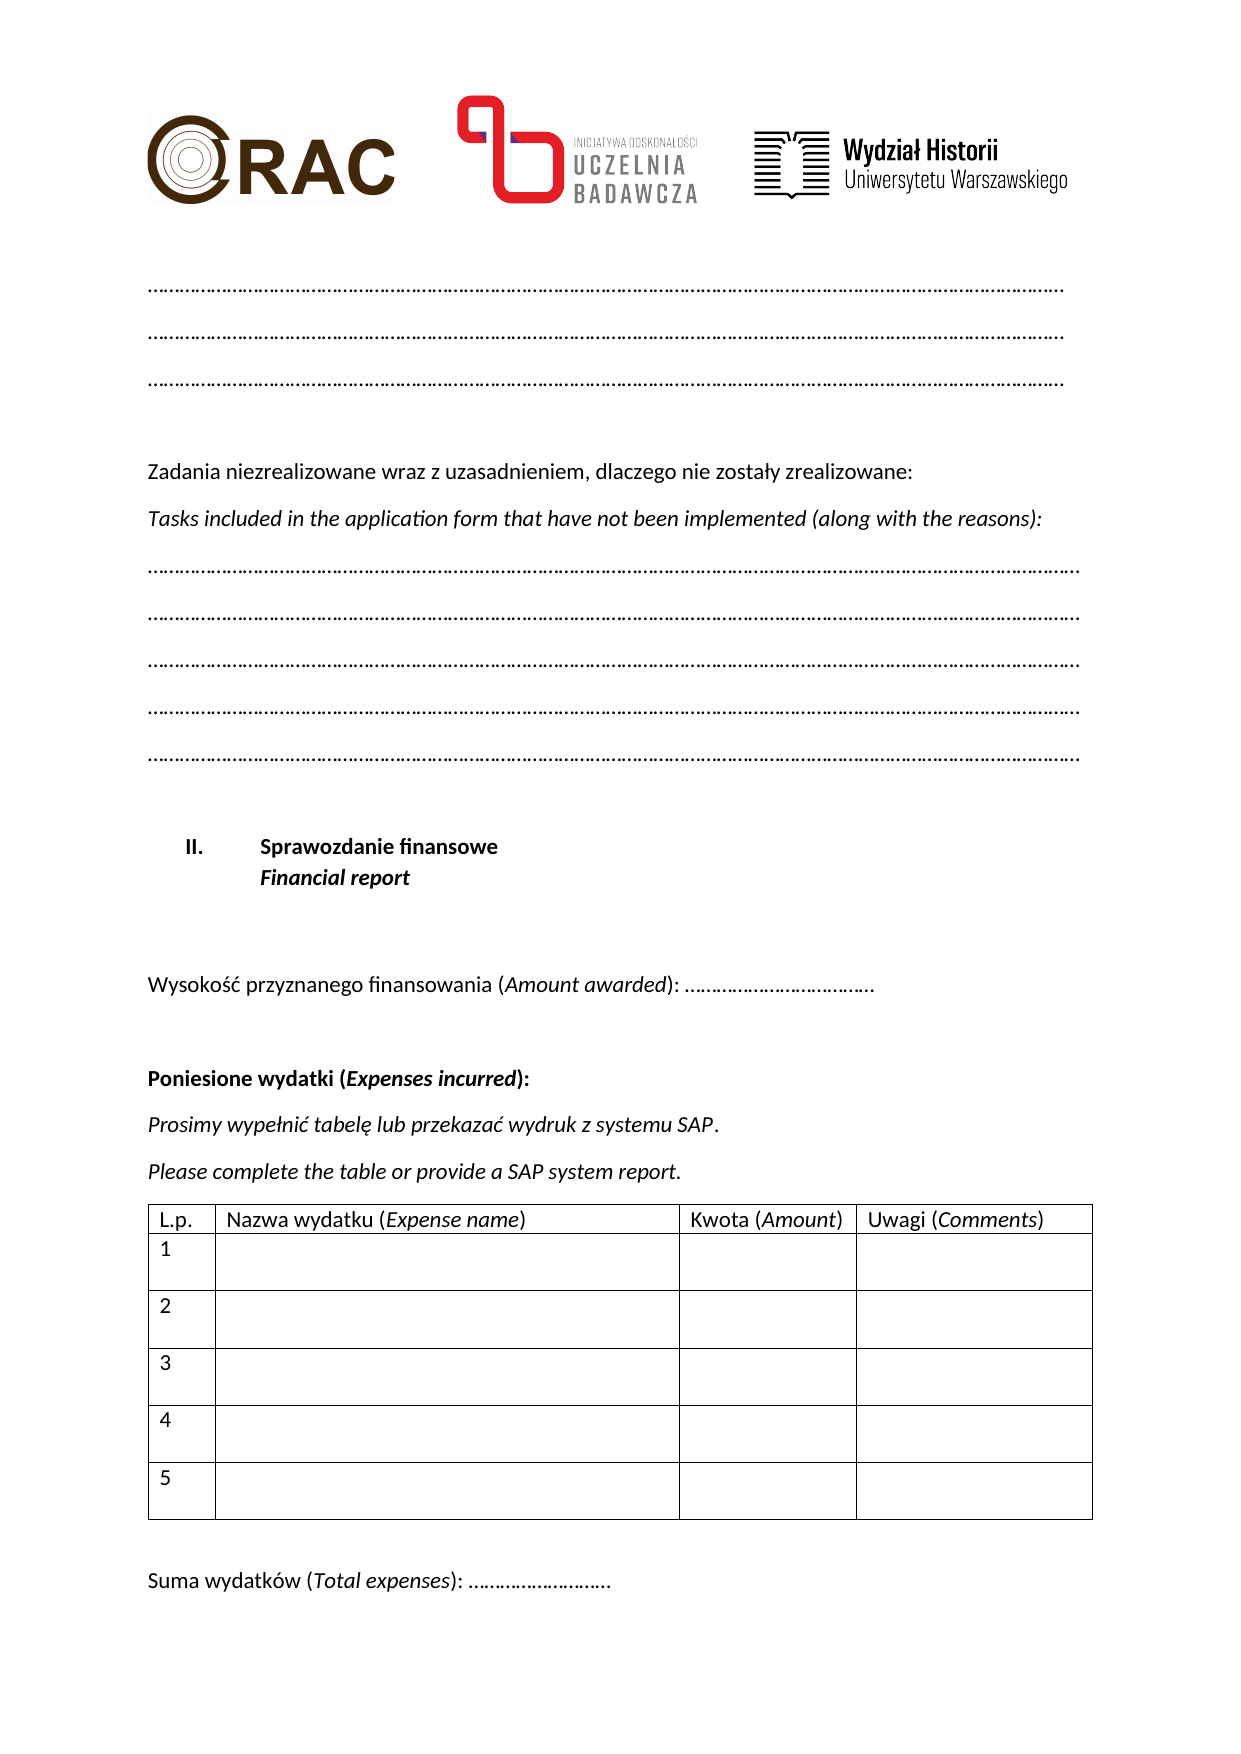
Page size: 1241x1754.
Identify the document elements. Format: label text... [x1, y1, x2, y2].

text Suma wydatków (Total expenses): ……………………… [148, 1567, 1093, 1595]
table_cell [680, 1349, 856, 1404]
text ………………………………………………………………………………………………………………………………………………………… [148, 364, 1093, 392]
table_cell [857, 1349, 1092, 1404]
table_cell [680, 1463, 856, 1519]
table_cell [680, 1406, 856, 1462]
table_cell 2 [149, 1291, 215, 1347]
text Poniesione wydatki (Expenses incurred): [148, 1064, 1093, 1092]
table_cell 4 [149, 1406, 215, 1462]
table_cell 3 [149, 1349, 215, 1404]
text ………………………………………………………………………………………………………………………………………………………… [148, 317, 1093, 345]
picture [728, 105, 1093, 226]
table_cell [857, 1234, 1092, 1290]
table_cell [216, 1463, 679, 1519]
table_cell [680, 1291, 856, 1347]
text Tasks included in the application form that have not been implemented (along with the reasons): [148, 504, 1093, 532]
table_cell [216, 1349, 679, 1404]
table_cell [857, 1406, 1092, 1462]
picture [147, 112, 395, 204]
text Please complete the table or provide a SAP system report. [148, 1157, 1093, 1185]
text …………………………………………………………………………………………………………………………………………………………… [148, 739, 1093, 767]
text ………………………………………………………………………………………………………………………………………………………… [148, 270, 1093, 298]
table_cell [216, 1406, 679, 1462]
table_header Nazwa wydatku (Expense name) [216, 1205, 679, 1233]
table_cell [216, 1291, 679, 1347]
picture [457, 95, 698, 204]
table_cell [216, 1234, 679, 1290]
table_header Kwota (Amount) [680, 1205, 856, 1233]
table_header Uwagi (Comments) [857, 1205, 1092, 1233]
table_cell [857, 1463, 1092, 1519]
table_cell 1 [149, 1234, 215, 1290]
text Zadania niezrealizowane wraz z uzasadnieniem, dlaczego nie zostały zrealizowane: [148, 457, 1093, 485]
table_cell [857, 1291, 1092, 1347]
text …………………………………………………………………………………………………………………………………………………………… [148, 692, 1093, 720]
text …………………………………………………………………………………………………………………………………………………………… [148, 598, 1093, 626]
text Wysokość przyznanego finansowania (Amount awarded): ……………………………… [148, 970, 1093, 998]
list Sprawozdanie finansowe [185, 832, 1093, 860]
table_header L.p. [149, 1205, 215, 1233]
text …………………………………………………………………………………………………………………………………………………………… [148, 551, 1093, 579]
text Prosimy wypełnić tabelę lub przekazać wydruk z systemu SAP. [148, 1111, 1093, 1138]
text …………………………………………………………………………………………………………………………………………………………… [148, 645, 1093, 673]
list Financial report [260, 863, 1093, 891]
table_cell [680, 1234, 856, 1290]
table_cell 5 [149, 1463, 215, 1519]
